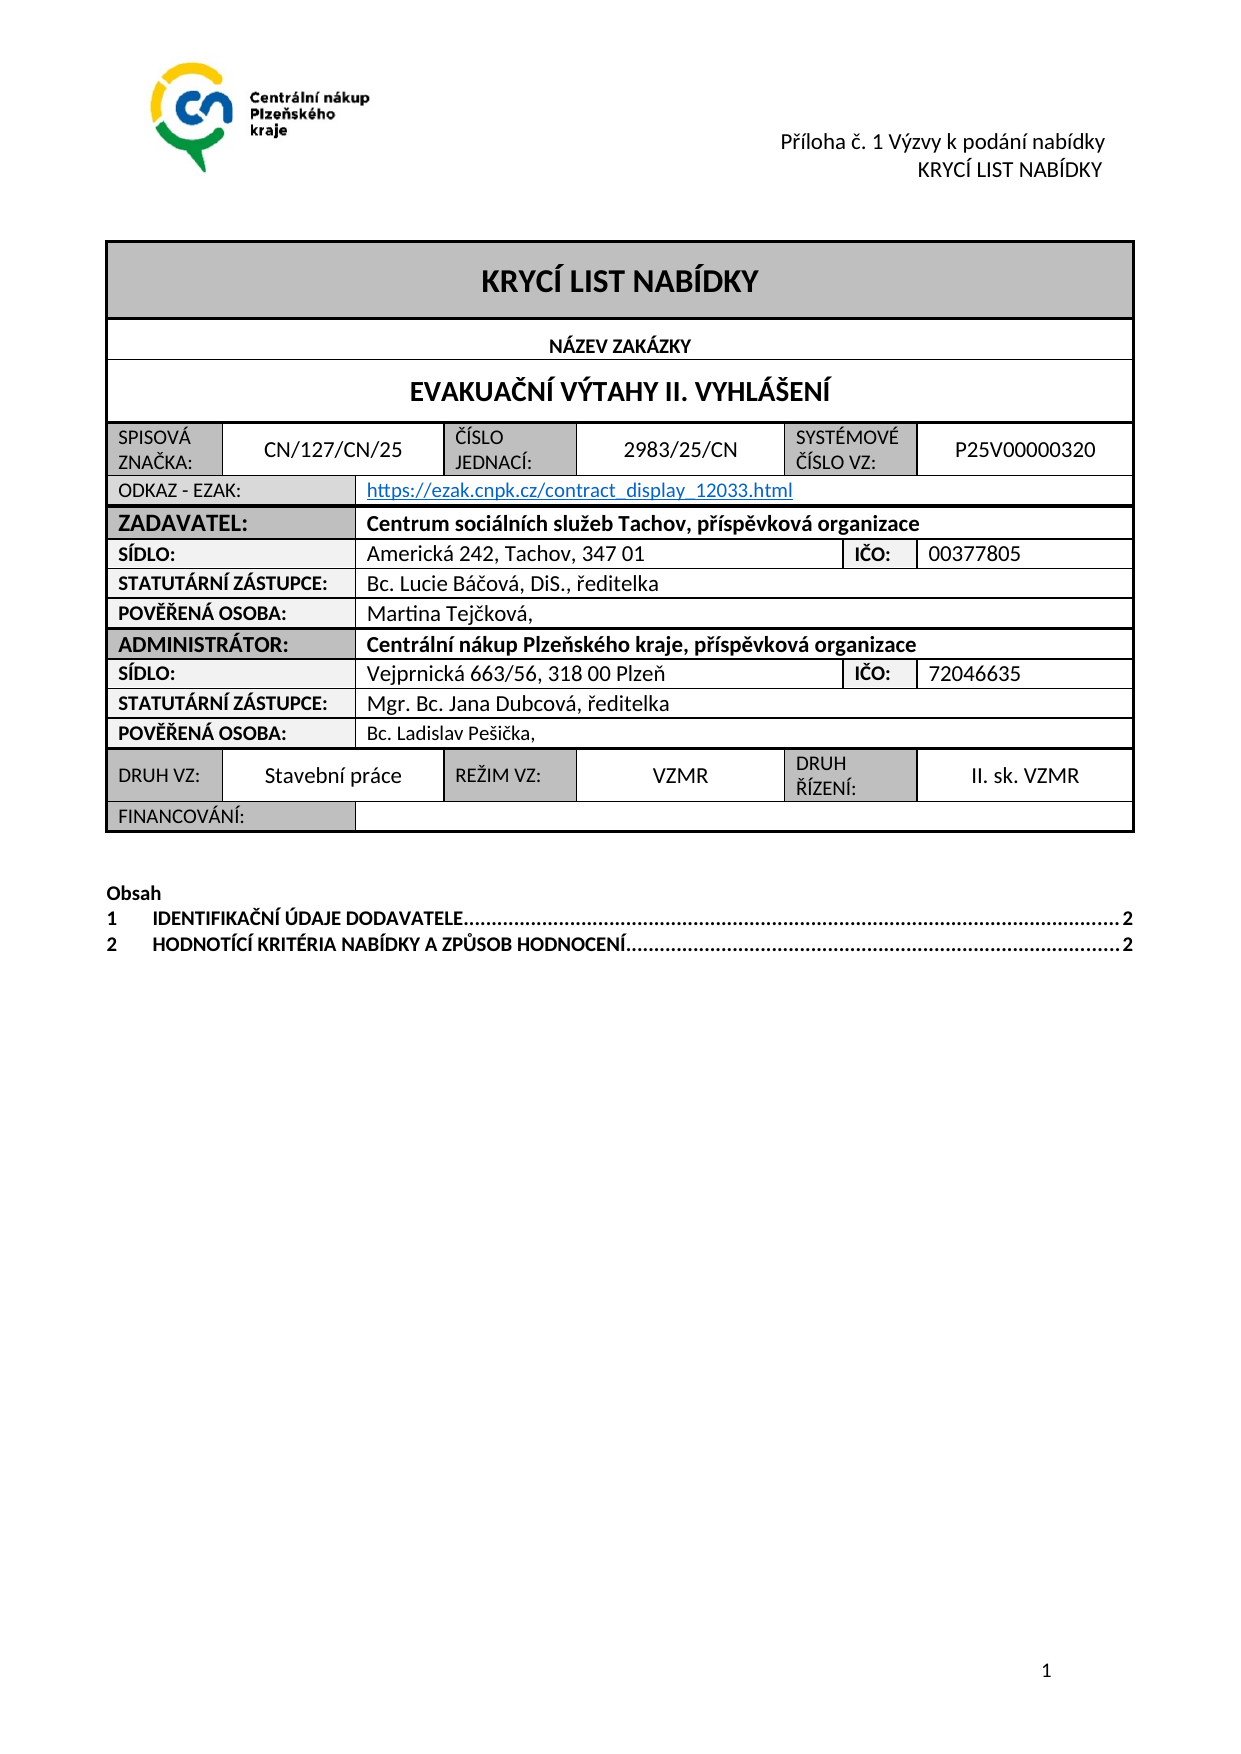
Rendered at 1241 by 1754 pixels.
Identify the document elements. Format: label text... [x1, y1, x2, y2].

table_cell pověřená osoba: [108, 719, 355, 747]
table_cell VZMR [577, 750, 784, 801]
table_cell Centrum sociálních služeb Tachov, příspěvková organizace [356, 508, 1132, 538]
picture [106, 15, 413, 219]
table_cell Martina Tejčková, [356, 599, 1132, 627]
table_cell NÁZEV ZAKÁZKY [108, 320, 1132, 358]
table_cell Evakuační výtahy II. vyhlášení [108, 360, 1132, 421]
table_cell Stavební práce [223, 750, 443, 801]
table_cell ADMINISTRÁTOR: [108, 630, 355, 658]
table_cell [356, 802, 1132, 830]
table_cell P25V00000320 [918, 424, 1132, 475]
table_cell https://ezak.cnpk.cz/contract_display_12033.html [356, 476, 1132, 504]
table_cell SÍDLO: [108, 660, 355, 687]
table_cell FINANCOVÁNÍ: [108, 802, 355, 830]
table_cell CN/127/CN/25 [223, 424, 443, 475]
table_cell ČÍSLO JEDNACÍ: [445, 424, 576, 475]
table_cell REŽIM VZ: [445, 750, 576, 801]
table_cell Mgr. Bc. Jana Dubcová, ředitelka [356, 689, 1132, 717]
table_cell Bc. Ladislav Pešička, [356, 719, 1132, 747]
table_cell Vejprnická 663/56, 318 00 Plzeň [356, 660, 842, 687]
table_cell Bc. Lucie Báčová, DiS., ředitelka [356, 569, 1132, 597]
table_cell STATUTÁRNÍ ZÁSTUPCE: [108, 689, 355, 717]
table_cell DRUH VZ: [108, 750, 222, 801]
table_cell zADAVATEL: [108, 508, 355, 538]
table_header KRYCÍ LIST NABÍDKY [108, 243, 1132, 317]
table_cell ODKAZ - EZAK: [108, 476, 355, 504]
table_cell IČO: [844, 540, 916, 567]
table_cell SÍDLO: [108, 540, 355, 567]
table_cell SYSTÉMOVÉ ČÍSLO VZ: [785, 424, 916, 475]
table_cell DRUH ŘÍZENÍ: [785, 750, 916, 801]
table_cell SPISOVÁ ZNAČKA: [108, 424, 222, 475]
table_cell II. sk. VZMR [918, 750, 1132, 801]
table_cell 72046635 [918, 660, 1132, 687]
table_cell IČO: [844, 660, 916, 687]
table_cell 00377805 [918, 540, 1132, 567]
table_cell STATUTÁRNÍ ZÁSTUPCE: [108, 569, 355, 597]
table_cell Americká 242, Tachov, 347 01 [356, 540, 842, 567]
table_cell pověřená osoba: [108, 599, 355, 627]
table_cell Centrální nákup Plzeňského kraje, příspěvková organizace [356, 630, 1132, 658]
table_cell 2983/25/CN [577, 424, 784, 475]
